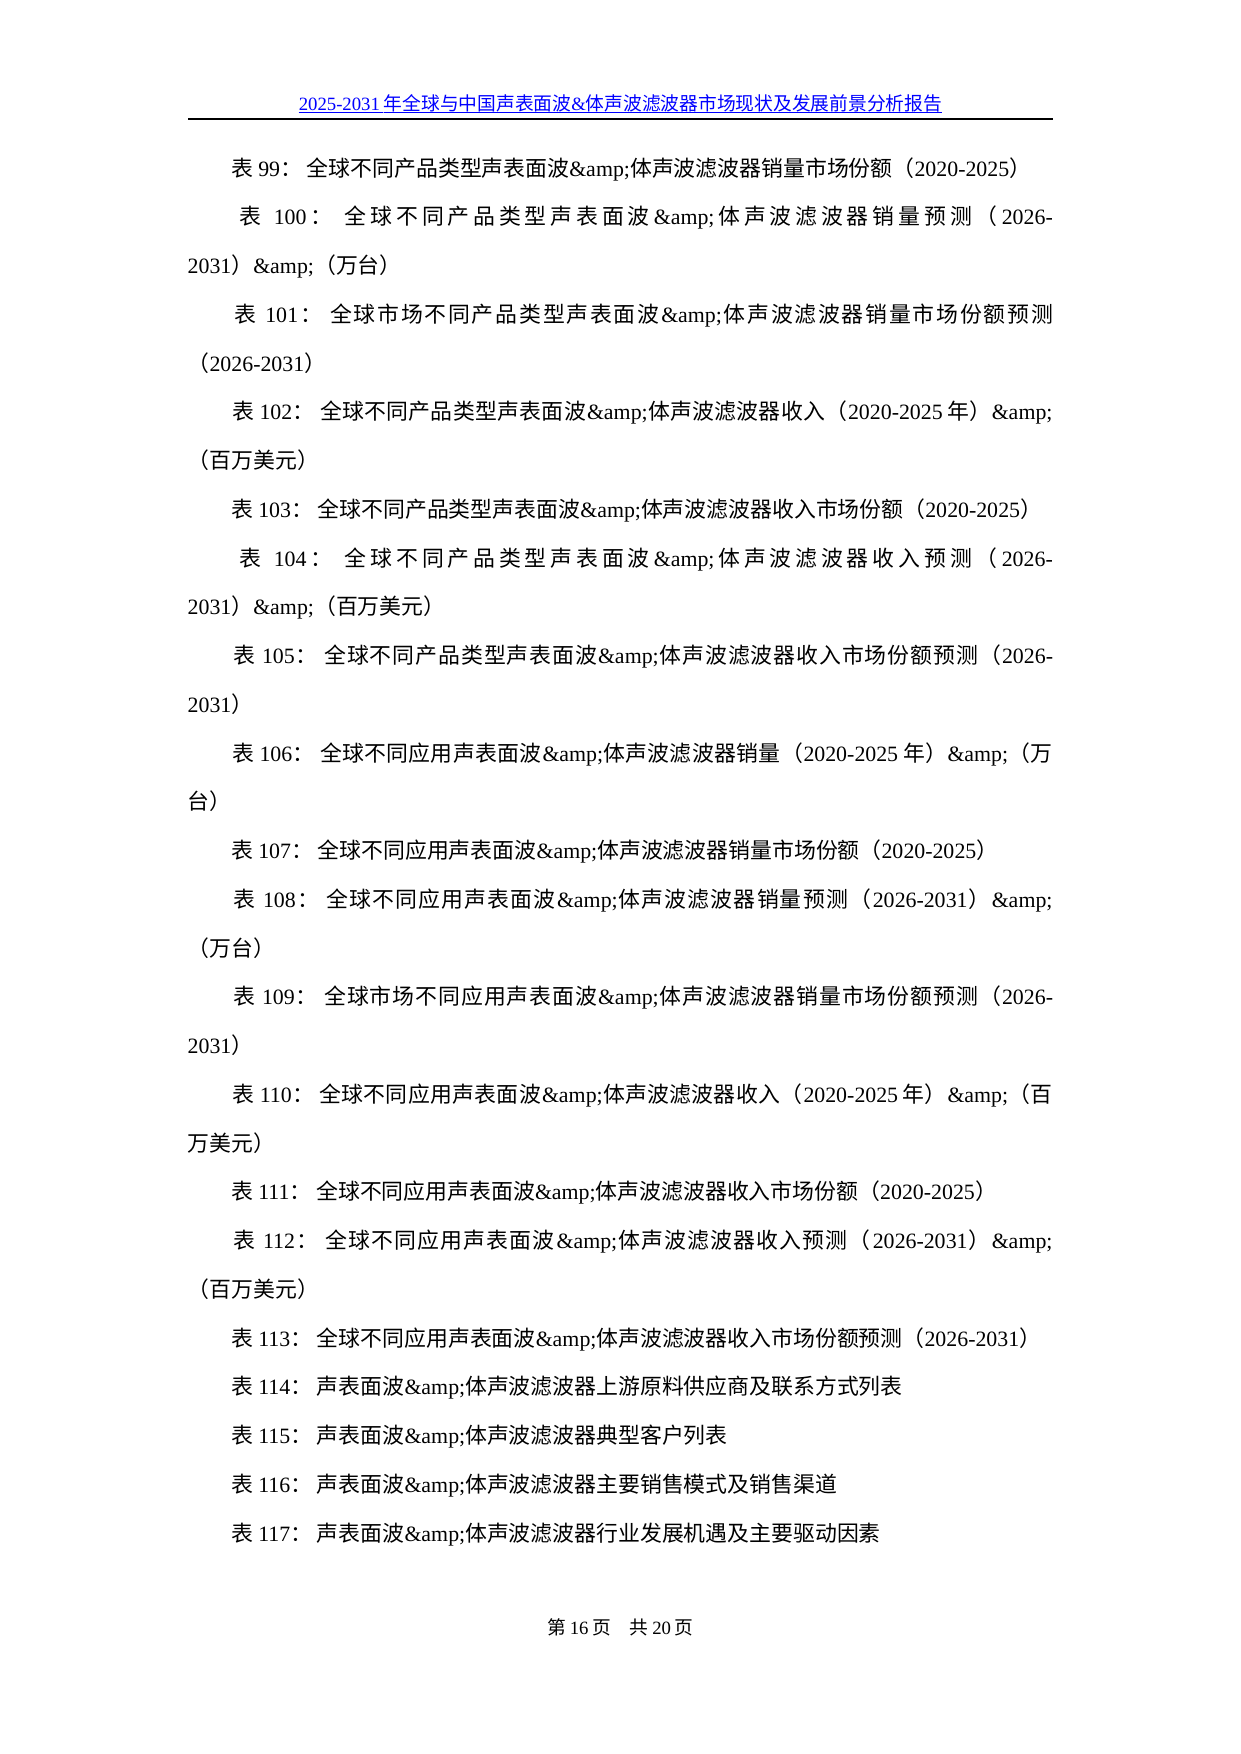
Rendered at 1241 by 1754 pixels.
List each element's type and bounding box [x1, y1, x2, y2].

text [187, 150, 1053, 1548]
